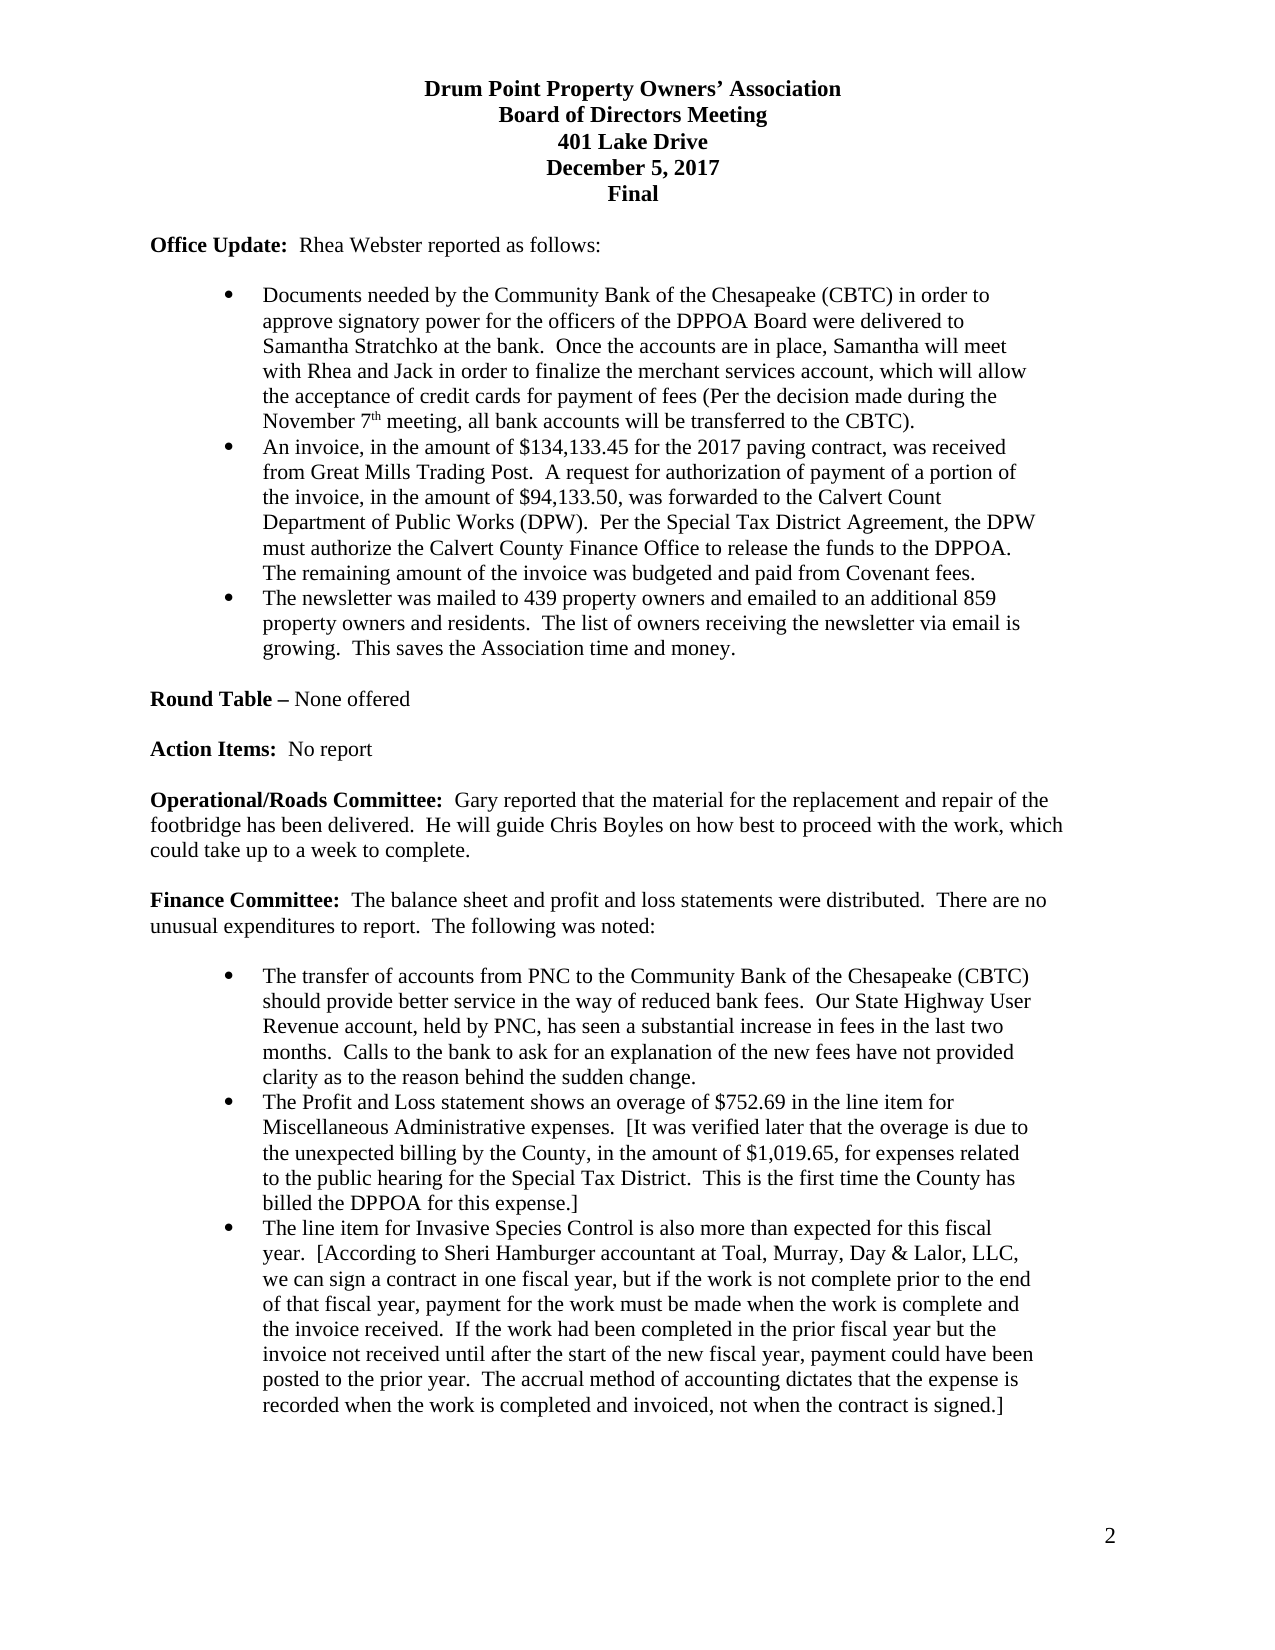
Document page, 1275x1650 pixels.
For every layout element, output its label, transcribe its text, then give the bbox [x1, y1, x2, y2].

text Action Items: No report [150, 736, 1116, 761]
list The Profit and Loss statement shows an overage of $752.69 in the line item for Miscellaneous Administrative expenses. [It was verified later that the overage is due to the unexpected billing by the County, in the amount of $1,019.65, for expenses related to the public hearing for the Special Tax District. This is the first time the County has billed the DPPOA for this expense.] [225, 1089, 1041, 1215]
text Operational/Roads Committee: Gary reported that the material for the replacement and repair of the footbridge has been delivered. He will guide Chris Boyles on how best to proceed with the work, which could take up to a week to complete. [150, 787, 1116, 862]
list The transfer of accounts from PNC to the Community Bank of the Chesapeake (CBTC) should provide better service in the way of reduced bank fees. Our State Highway User Revenue account, held by PNC, has seen a substantial increase in fees in the last two months. Calls to the bank to ask for an explanation of the new fees have not provided clarity as to the reason behind the sudden change. [225, 963, 1041, 1089]
list An invoice, in the amount of $134,133.45 for the 2017 paving contract, was received from Great Mills Trading Post. A request for authorization of payment of a portion of the invoice, in the amount of $94,133.50, was forwarded to the Calvert Count Department of Public Works (DPW). Per the Special Tax District Agreement, the DPW must authorize the Calvert County Finance Office to release the funds to the DPPOA. The remaining amount of the invoice was budgeted and paid from Covenant fees. [225, 434, 1041, 585]
text Round Table – None offered [150, 686, 1116, 711]
list Documents needed by the Community Bank of the Chesapeake (CBTC) in order to approve signatory power for the officers of the DPPOA Board were delivered to Samantha Stratchko at the bank. Once the accounts are in place, Samantha will meet with Rhea and Jack in order to finalize the merchant services account, which will allow the acceptance of credit cards for payment of fees (Per the decision made during the November 7th meeting, all bank accounts will be transferred to the CBTC). [225, 282, 1041, 434]
text Office Update: Rhea Webster reported as follows: [150, 232, 1116, 257]
list The line item for Invasive Species Control is also more than expected for this fiscal year. [According to Sheri Hamburger accountant at Toal, Murray, Day & Lalor, LLC, we can sign a contract in one fiscal year, but if the work is not complete prior to the end of that fiscal year, payment for the work must be made when the work is complete and the invoice received. If the work had been completed in the prior fiscal year but the invoice not received until after the start of the new fiscal year, payment could have been posted to the prior year. The accrual method of accounting dictates that the expense is recorded when the work is completed and invoiced, not when the contract is signed.] [225, 1215, 1041, 1417]
list The newsletter was mailed to 439 property owners and emailed to an additional 859 property owners and residents. The list of owners receiving the newsletter via email is growing. This saves the Association time and money. [225, 585, 1041, 661]
list Finance Committee: The balance sheet and profit and loss statements were distributed. There are no unusual expenditures to report. The following was noted: [150, 887, 1116, 938]
